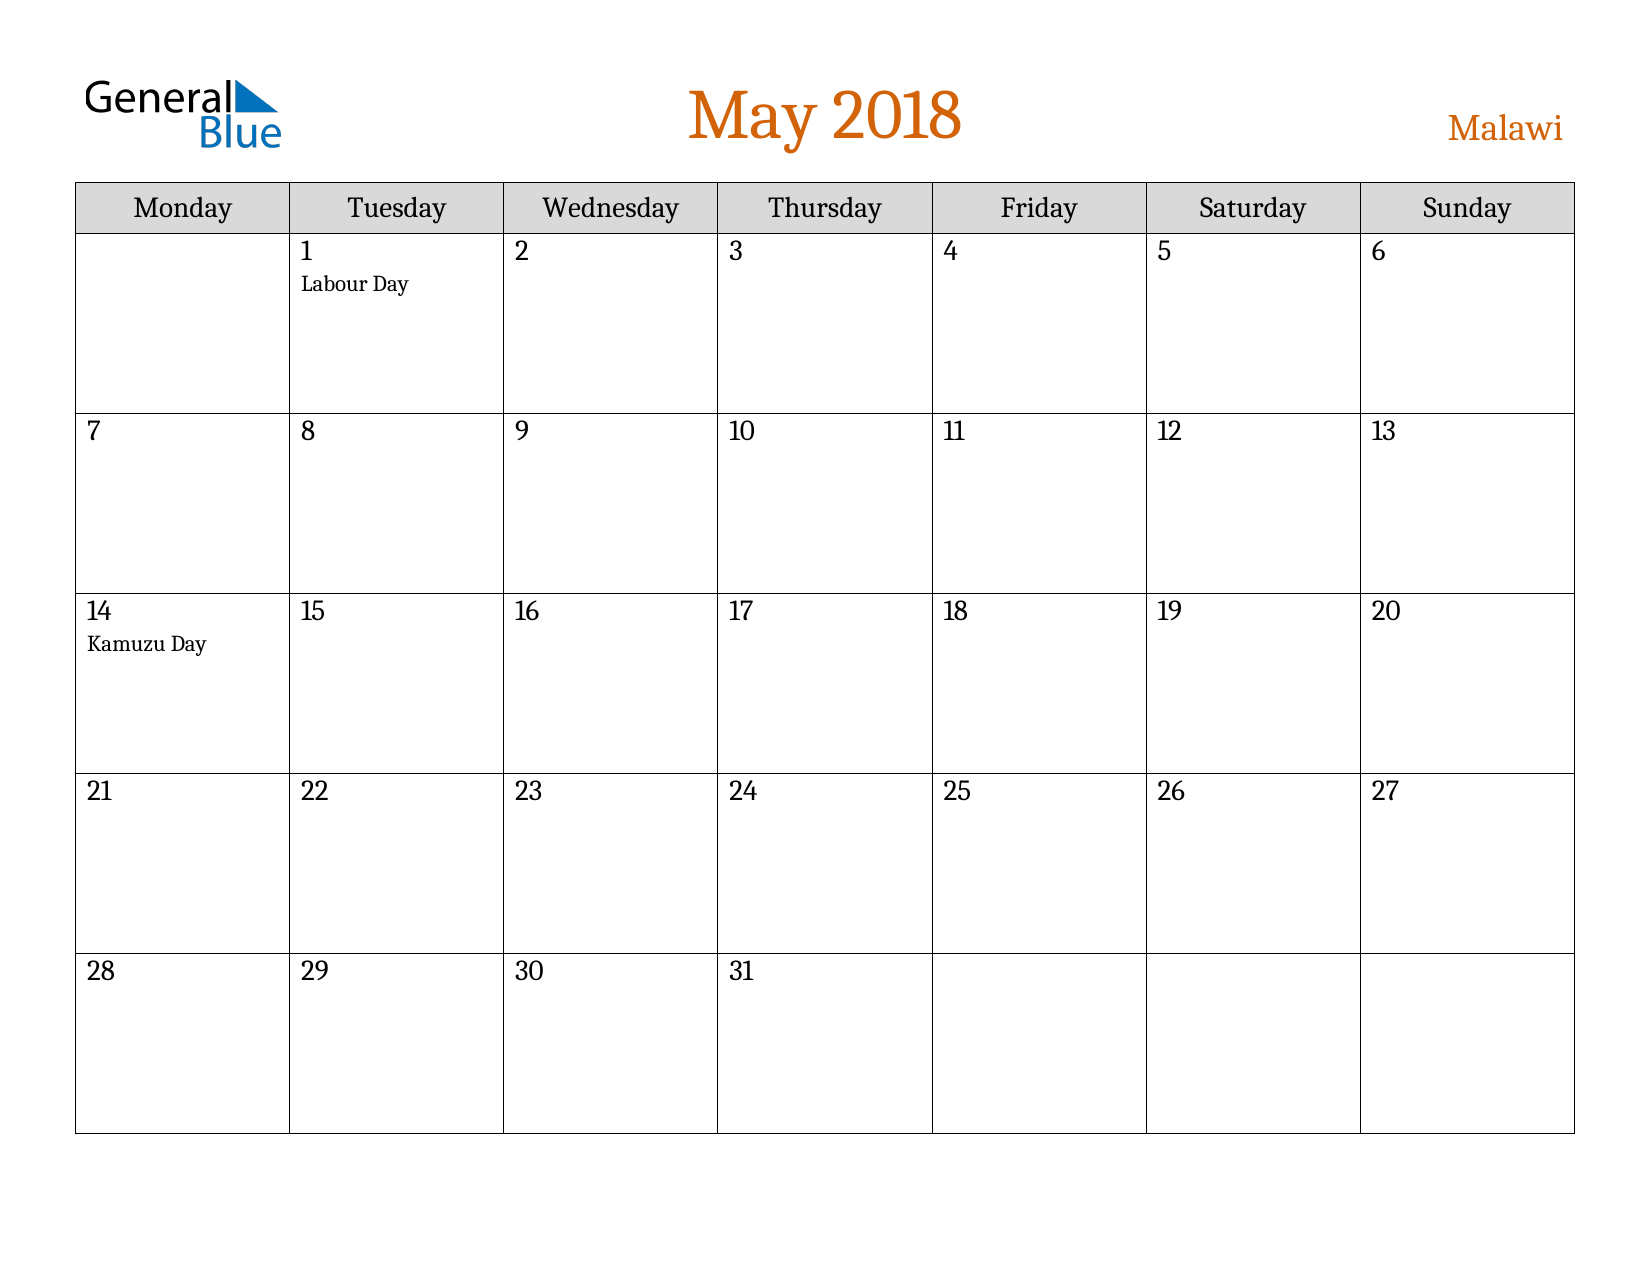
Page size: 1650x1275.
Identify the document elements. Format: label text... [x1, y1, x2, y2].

table_cell Monday [76, 183, 289, 233]
table_cell 7 [76, 414, 289, 450]
table_cell 15 [290, 594, 503, 630]
table_cell Friday [933, 183, 1146, 233]
table_cell 2 [504, 234, 717, 270]
table_cell Wednesday [504, 183, 717, 233]
table_cell [290, 990, 503, 1133]
table_cell 22 [290, 774, 503, 810]
table_cell 3 [718, 234, 932, 270]
table_header [76, 75, 503, 182]
table_cell [718, 450, 932, 593]
table_cell [1361, 954, 1574, 990]
table_cell 11 [933, 414, 1146, 450]
table_cell 30 [504, 954, 717, 990]
table_cell 29 [290, 954, 503, 990]
table_cell 17 [718, 594, 932, 630]
table_cell 14 [76, 594, 289, 630]
table_cell Kamuzu Day [76, 630, 289, 773]
table_cell [718, 810, 932, 953]
table_cell Saturday [1147, 183, 1360, 233]
table_cell 16 [504, 594, 717, 630]
table_cell 28 [76, 954, 289, 990]
table_cell [1147, 990, 1360, 1133]
table_cell 23 [504, 774, 717, 810]
table_cell [290, 810, 503, 953]
table_header Malawi [1146, 75, 1574, 182]
table_cell [76, 450, 289, 593]
table_cell [1361, 810, 1574, 953]
table_cell [504, 270, 717, 413]
table_cell [933, 270, 1146, 413]
table_cell [1361, 450, 1574, 593]
table_header May 2018 [504, 75, 1146, 182]
table_cell [1147, 270, 1360, 413]
table_cell [504, 450, 717, 593]
table_cell 12 [1147, 414, 1360, 450]
table_cell 5 [1147, 234, 1360, 270]
table_cell [504, 990, 717, 1133]
table_cell [1147, 954, 1360, 990]
table_cell [718, 270, 932, 413]
table_cell [290, 630, 503, 773]
table_cell [1361, 630, 1574, 773]
table_cell 8 [290, 414, 503, 450]
table_cell [1147, 810, 1360, 953]
table_cell [504, 630, 717, 773]
table_cell Thursday [718, 183, 932, 233]
table_cell Tuesday [290, 183, 503, 233]
table_cell [290, 450, 503, 593]
table_cell 26 [1147, 774, 1360, 810]
table_cell 9 [504, 414, 717, 450]
table_cell [933, 630, 1146, 773]
table_cell [1361, 270, 1574, 413]
table_cell 4 [933, 234, 1146, 270]
table_cell 10 [718, 414, 932, 450]
table_cell [933, 810, 1146, 953]
table_cell [718, 990, 932, 1133]
table_cell [76, 234, 289, 270]
table_cell Sunday [1361, 183, 1574, 233]
table_cell 13 [1361, 414, 1574, 450]
table_cell 25 [933, 774, 1146, 810]
table_cell 18 [933, 594, 1146, 630]
table_cell [504, 810, 717, 953]
table_cell [1147, 450, 1360, 593]
table_cell 19 [1147, 594, 1360, 630]
table_cell Labour Day [290, 270, 503, 413]
table_cell [718, 630, 932, 773]
table_cell [933, 954, 1146, 990]
table_cell 20 [1361, 594, 1574, 630]
table_cell [933, 990, 1146, 1133]
table_cell [1361, 990, 1574, 1133]
table_cell [76, 270, 289, 413]
table_cell [1147, 630, 1360, 773]
table_cell 31 [718, 954, 932, 990]
table_cell [933, 450, 1146, 593]
table_cell 1 [290, 234, 503, 270]
table_cell 21 [76, 774, 289, 810]
table_cell 27 [1361, 774, 1574, 810]
table_cell 6 [1361, 234, 1574, 270]
picture [86, 80, 281, 148]
table_cell [76, 810, 289, 953]
table_cell [76, 990, 289, 1133]
table_cell 24 [718, 774, 932, 810]
